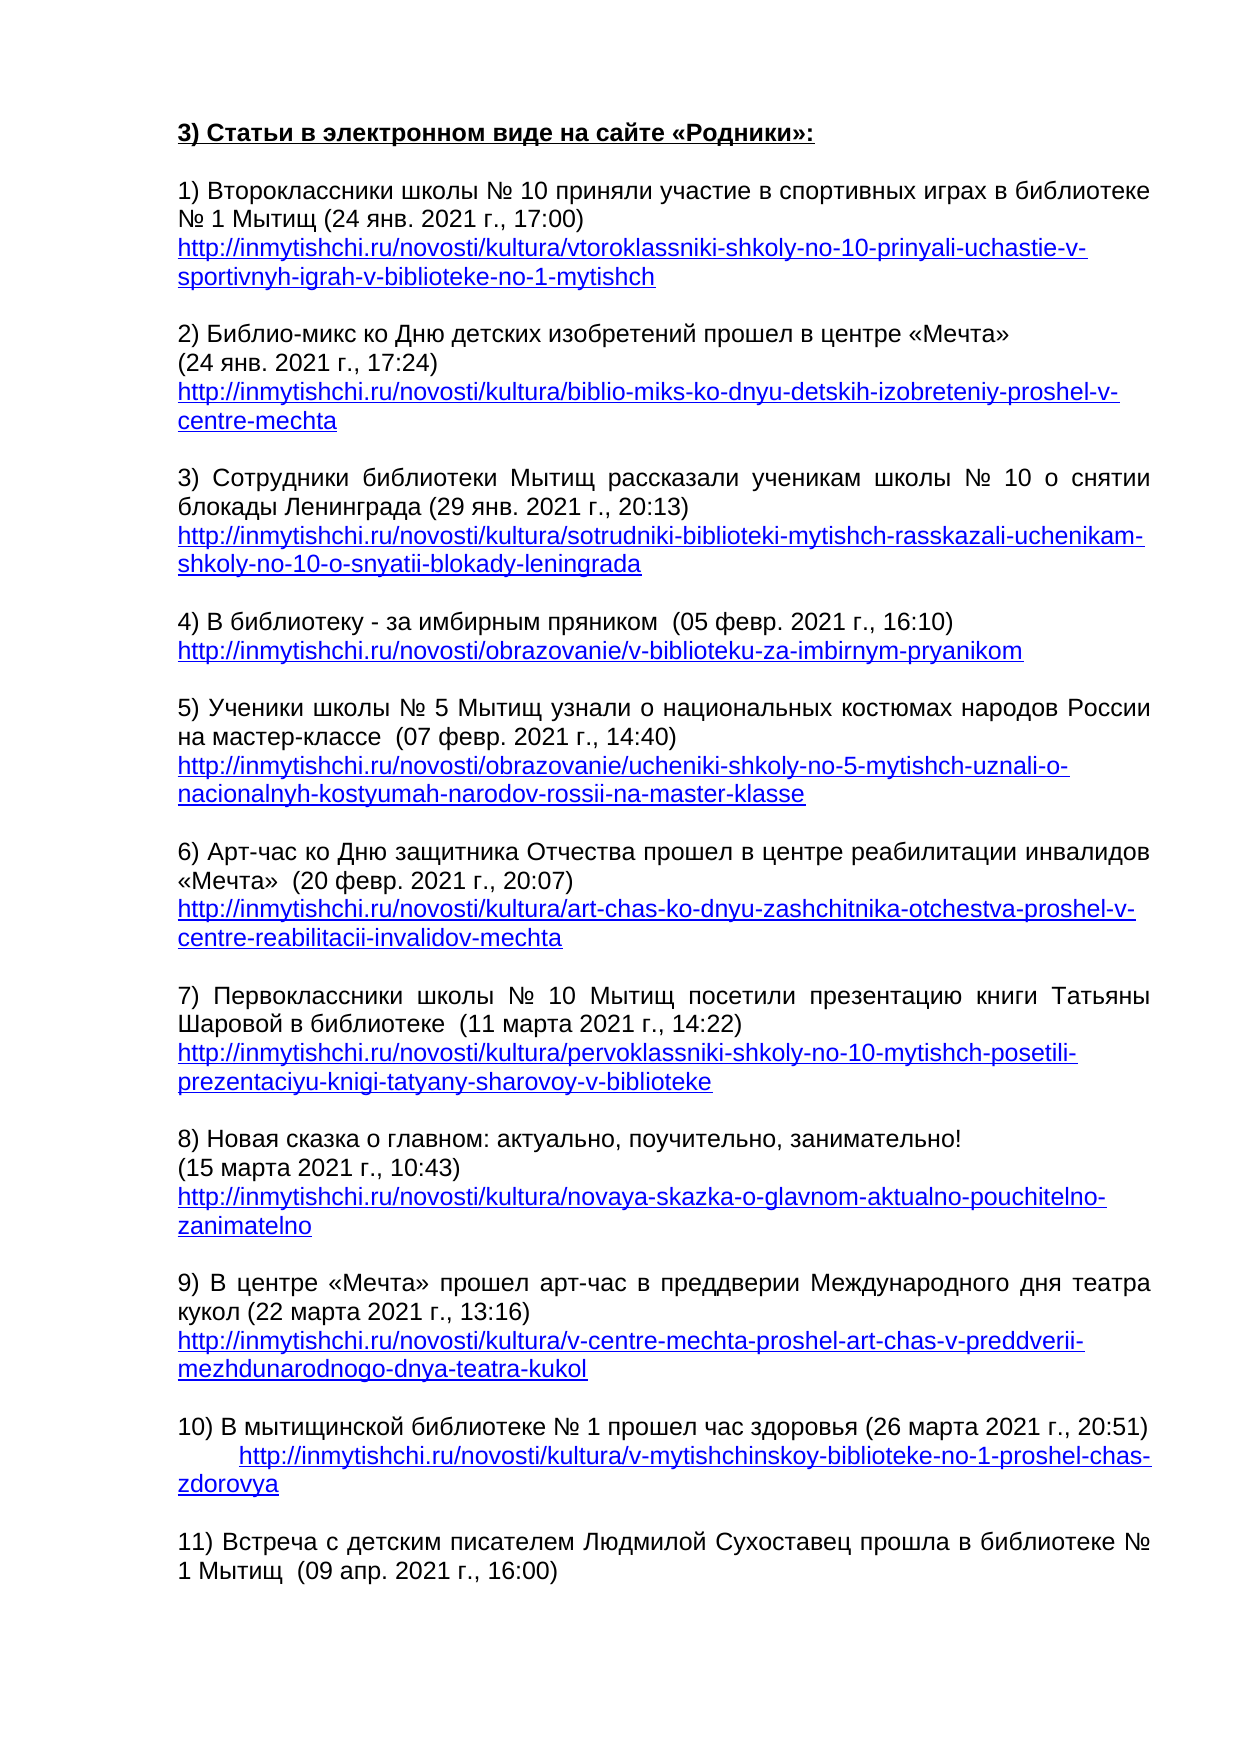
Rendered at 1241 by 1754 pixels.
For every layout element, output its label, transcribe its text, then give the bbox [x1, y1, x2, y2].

text http://inmytishchi.ru/novosti/kultura/novaya-skazka-o-glavnom-aktualno-pouchitelno-zanimatelno [177, 1182, 1152, 1239]
text 3) Сотрудники библиотеки Мытищ рассказали ученикам школы № 10 о снятии блокады Ленинграда (29 янв. 2021 г., 20:13) [177, 463, 1152, 521]
text http://inmytishchi.ru/novosti/kultura/pervoklassniki-shkoly-no-10-mytishch-posetili-prezentaciyu-knigi-tatyany-sharovoy-v-biblioteke [177, 1038, 1152, 1096]
text 1) Второклассники школы № 10 приняли участие в спортивных играх в библиотеке № 1 Мытищ (24 янв. 2021 г., 17:00) [177, 176, 1152, 233]
text http://inmytishchi.ru/novosti/kultura/sotrudniki-biblioteki-mytishch-rasskazali-uchenikam-shkoly-no-10-o-snyatii-blokady-leningrada [177, 521, 1152, 578]
text 7) Первоклассники школы № 10 Мытищ посетили презентацию книги Татьяны Шаровой в библиотеке (11 марта 2021 г., 14:22) [177, 981, 1152, 1038]
text http://inmytishchi.ru/novosti/kultura/v-mytishchinskoy-biblioteke-no-1-proshel-chas-zdorovya [177, 1441, 1152, 1498]
text 3) Статьи в электронном виде на сайте «Родники»: [177, 118, 1152, 147]
text http://inmytishchi.ru/novosti/kultura/biblio-miks-ko-dnyu-detskih-izobreteniy-proshel-v-centre-mechta [177, 377, 1152, 434]
text 9) В центре «Мечта» прошел арт-час в преддверии Международного дня театра кукол (22 марта 2021 г., 13:16) [177, 1268, 1152, 1326]
text (24 янв. 2021 г., 17:24) [177, 348, 1152, 377]
text 4) В библиотеку - за имбирным пряником (05 февр. 2021 г., 16:10) [177, 607, 1152, 636]
text http://inmytishchi.ru/novosti/kultura/vtoroklassniki-shkoly-no-10-prinyali-uchastie-v-sportivnyh-igrah-v-biblioteke-no-1-mytishch [177, 233, 1152, 291]
text http://inmytishchi.ru/novosti/obrazovanie/ucheniki-shkoly-no-5-mytishch-uznali-o-nacionalnyh-kostyumah-narodov-rossii-na-master-klasse [177, 751, 1152, 808]
text http://inmytishchi.ru/novosti/kultura/art-chas-ko-dnyu-zashchitnika-otchestva-proshel-v-centre-reabilitacii-invalidov-mechta [177, 894, 1152, 952]
text 2) Библио-микс ко Дню детских изобретений прошел в центре «Мечта» [177, 319, 1152, 348]
text http://inmytishchi.ru/novosti/kultura/v-centre-mechta-proshel-art-chas-v-preddverii-mezhdunarodnogo-dnya-teatra-kukol [177, 1326, 1152, 1383]
text 6) Арт-час ко Дню защитника Отчества прошел в центре реабилитации инвалидов «Мечта» (20 февр. 2021 г., 20:07) [177, 837, 1152, 894]
text 5) Ученики школы № 5 Мытищ узнали о национальных костюмах народов России на мастер-классе (07 февр. 2021 г., 14:40) [177, 693, 1152, 751]
text (15 марта 2021 г., 10:43) [177, 1153, 1152, 1182]
text 11) Встреча с детским писателем Людмилой Сухоставец прошла в библиотеке № 1 Мытищ (09 апр. 2021 г., 16:00) [177, 1527, 1152, 1584]
text http://inmytishchi.ru/novosti/obrazovanie/v-biblioteku-za-imbirnym-pryanikom [177, 636, 1152, 664]
text 10) В мытищинской библиотеке № 1 прошел час здоровья (26 марта 2021 г., 20:51) [177, 1412, 1152, 1441]
text 8) Новая сказка о главном: актуально, поучительно, занимательно! [177, 1124, 1152, 1153]
